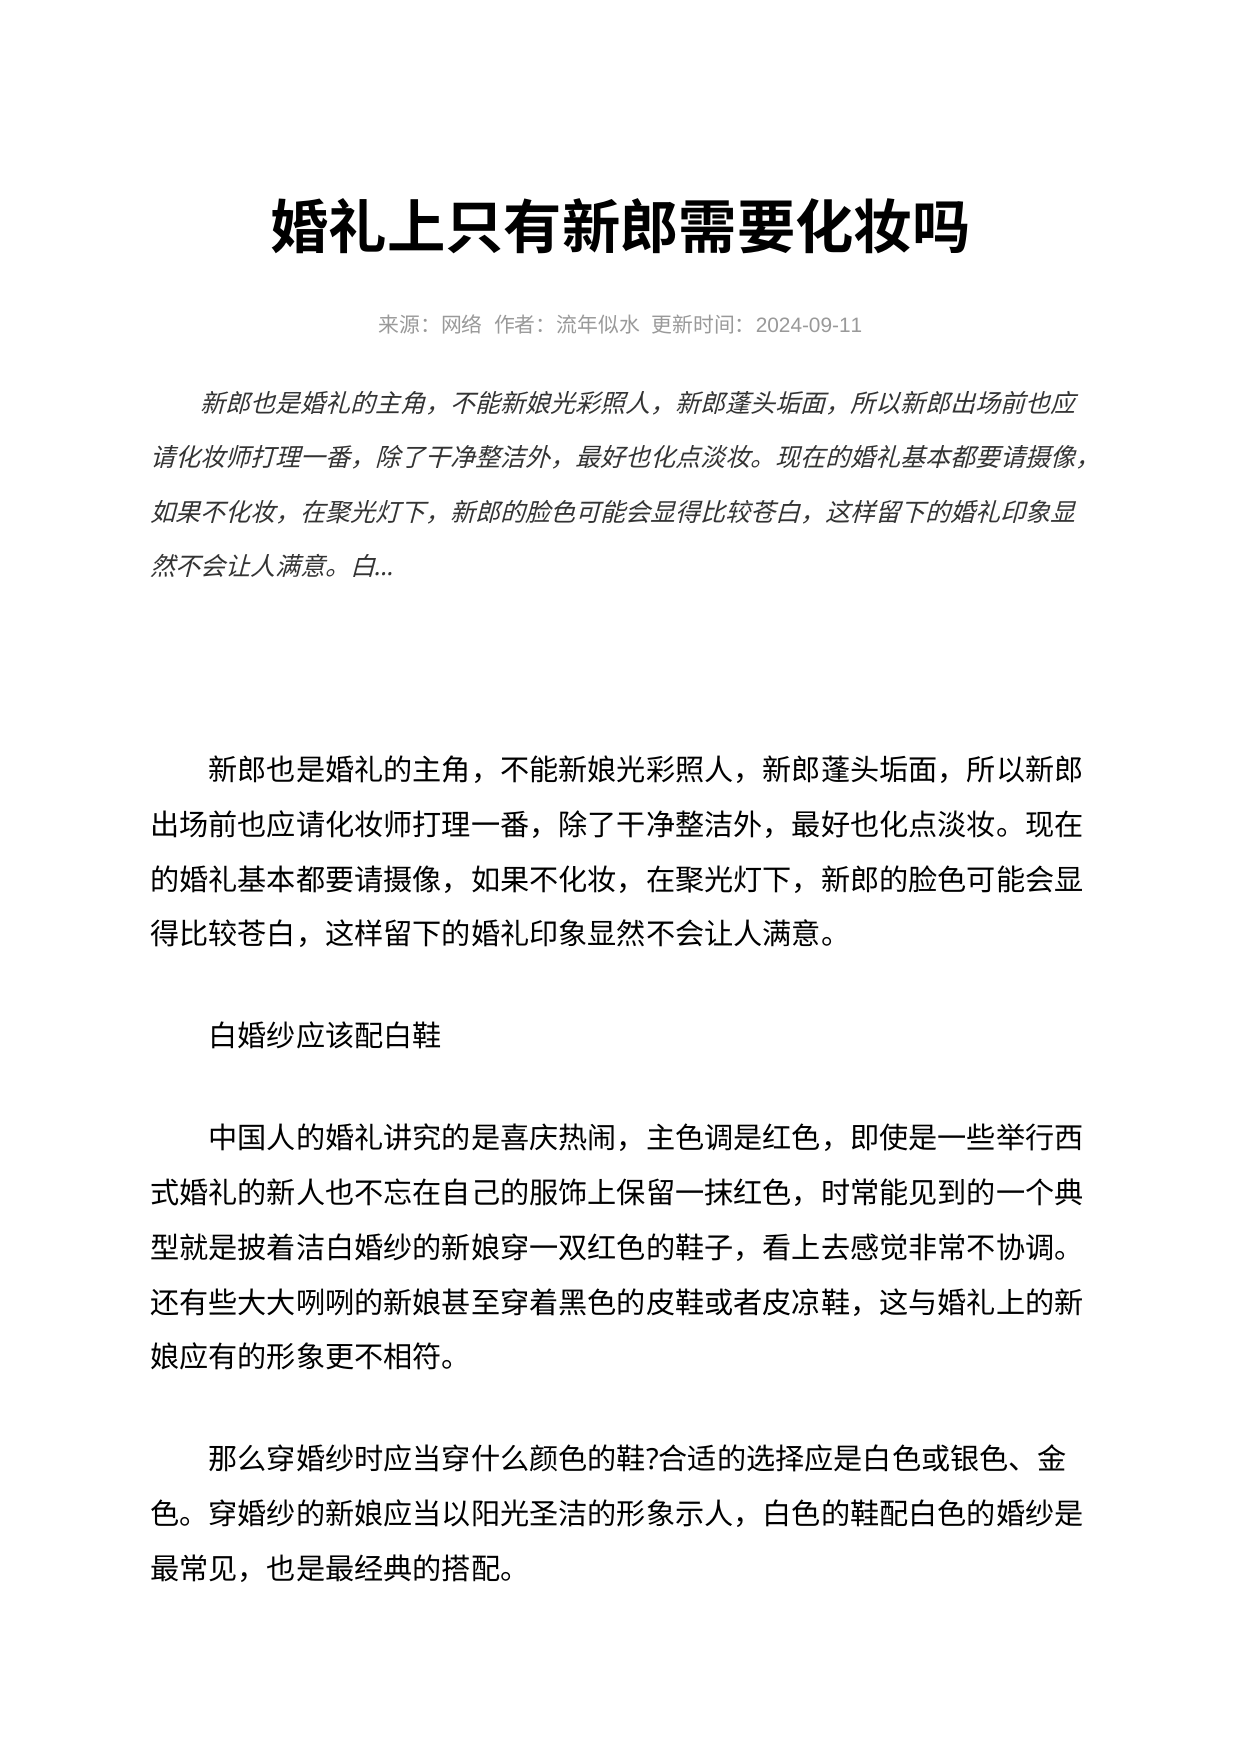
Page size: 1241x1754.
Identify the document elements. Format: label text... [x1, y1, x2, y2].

text 新郎也是婚礼的主角，不能新娘光彩照人，新郎蓬头垢面，所以新郎出场前也应请化妆师打理一番，除了干净整洁外，最好也化点淡妆。现在的婚礼基本都要请摄像，如果不化妆，在聚光灯下，新郎的脸色可能会显得比较苍白，这样留下的婚礼印象显然不会让人满意。 [150, 746, 1090, 953]
text 那么穿婚纱时应当穿什么颜色的鞋?合适的选择应是白色或银色、金色。穿婚纱的新娘应当以阳光圣洁的形象示人，白色的鞋配白色的婚纱是最常见，也是最经典的搭配。 [150, 1436, 1090, 1588]
subtitle 婚礼上只有新郎需要化妆吗 [150, 181, 1090, 266]
text 来源：网络 作者：流年似水 更新时间：2024-09-11 [150, 313, 1090, 337]
text 中国人的婚礼讲究的是喜庆热闹，主色调是红色，即使是一些举行西式婚礼的新人也不忘在自己的服饰上保留一抹红色，时常能见到的一个典型就是披着洁白婚纱的新娘穿一双红色的鞋子，看上去感觉非常不协调。还有些大大咧咧的新娘甚至穿着黑色的皮鞋或者皮凉鞋，这与婚礼上的新娘应有的形象更不相符。 [150, 1114, 1090, 1376]
text 新郎也是婚礼的主角，不能新娘光彩照人，新郎蓬头垢面，所以新郎出场前也应请化妆师打理一番，除了干净整洁外，最好也化点淡妆。现在的婚礼基本都要请摄像，如果不化妆，在聚光灯下，新郎的脸色可能会显得比较苍白，这样留下的婚礼印象显然不会让人满意。白... [150, 383, 1090, 583]
text 白婚纱应该配白鞋 [150, 1013, 1090, 1055]
